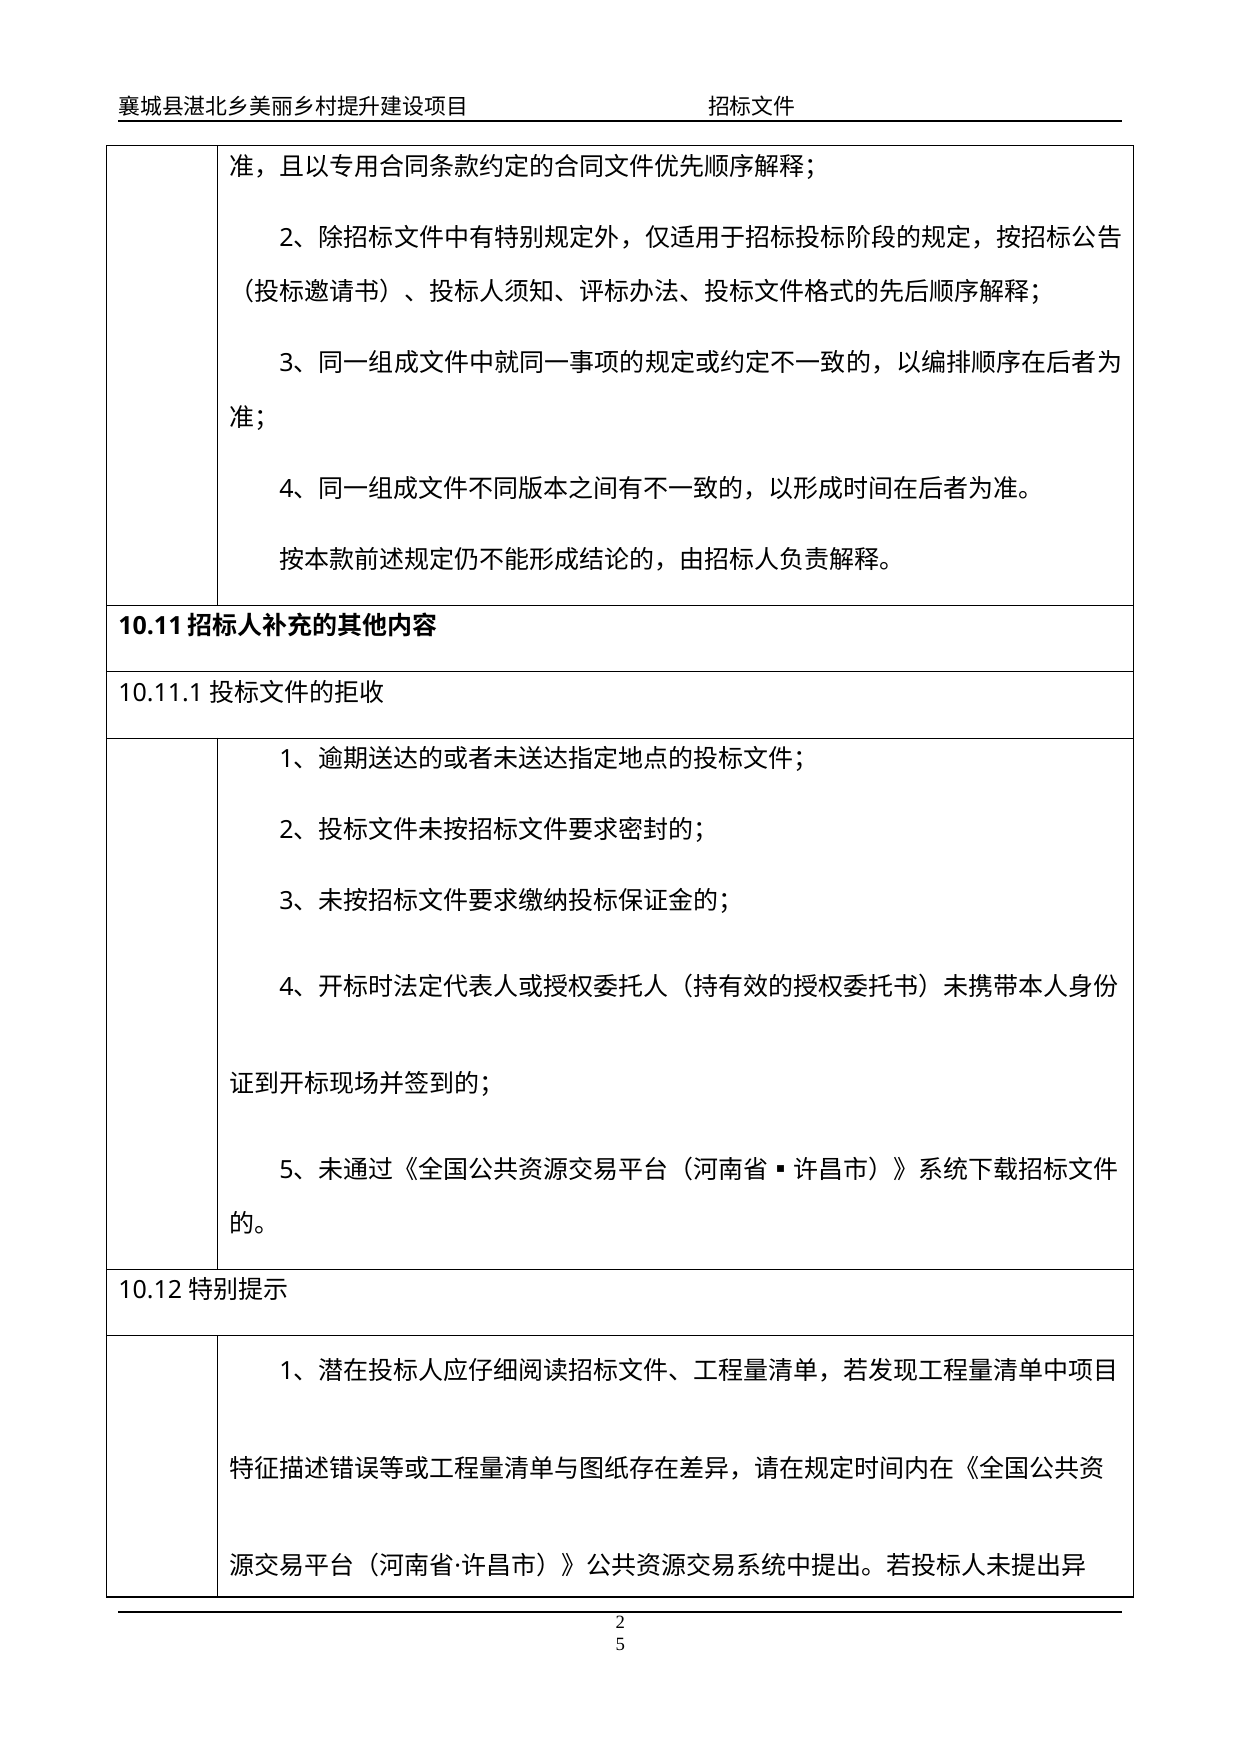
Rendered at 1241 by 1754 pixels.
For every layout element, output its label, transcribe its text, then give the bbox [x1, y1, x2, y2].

table_cell 10.12 特别提示 [107, 1270, 1133, 1335]
table_cell 10.11.1 投标文件的拒收 [107, 672, 1133, 738]
table_cell [107, 146, 217, 605]
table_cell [218, 146, 1133, 605]
table_cell [107, 739, 217, 1269]
table_cell 10.11招标人补充的其他内容 [107, 606, 1133, 671]
table_cell [107, 1336, 217, 1596]
table_cell 1、逾期送达的或者未送达指定地点的投标文件； 2、投标文件未按招标文件要求密封的； 3、未按招标文件要求缴纳投标保证金的； 4、开标时法定代表人或授权委托人（持有效的授权委托书）未携带本人身份证到开标现场并签到的； 5、未通过《全国公共资源交易平台（河南省▪许昌市）》系统下载招标文件的。 [218, 739, 1133, 1269]
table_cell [218, 1336, 1133, 1596]
